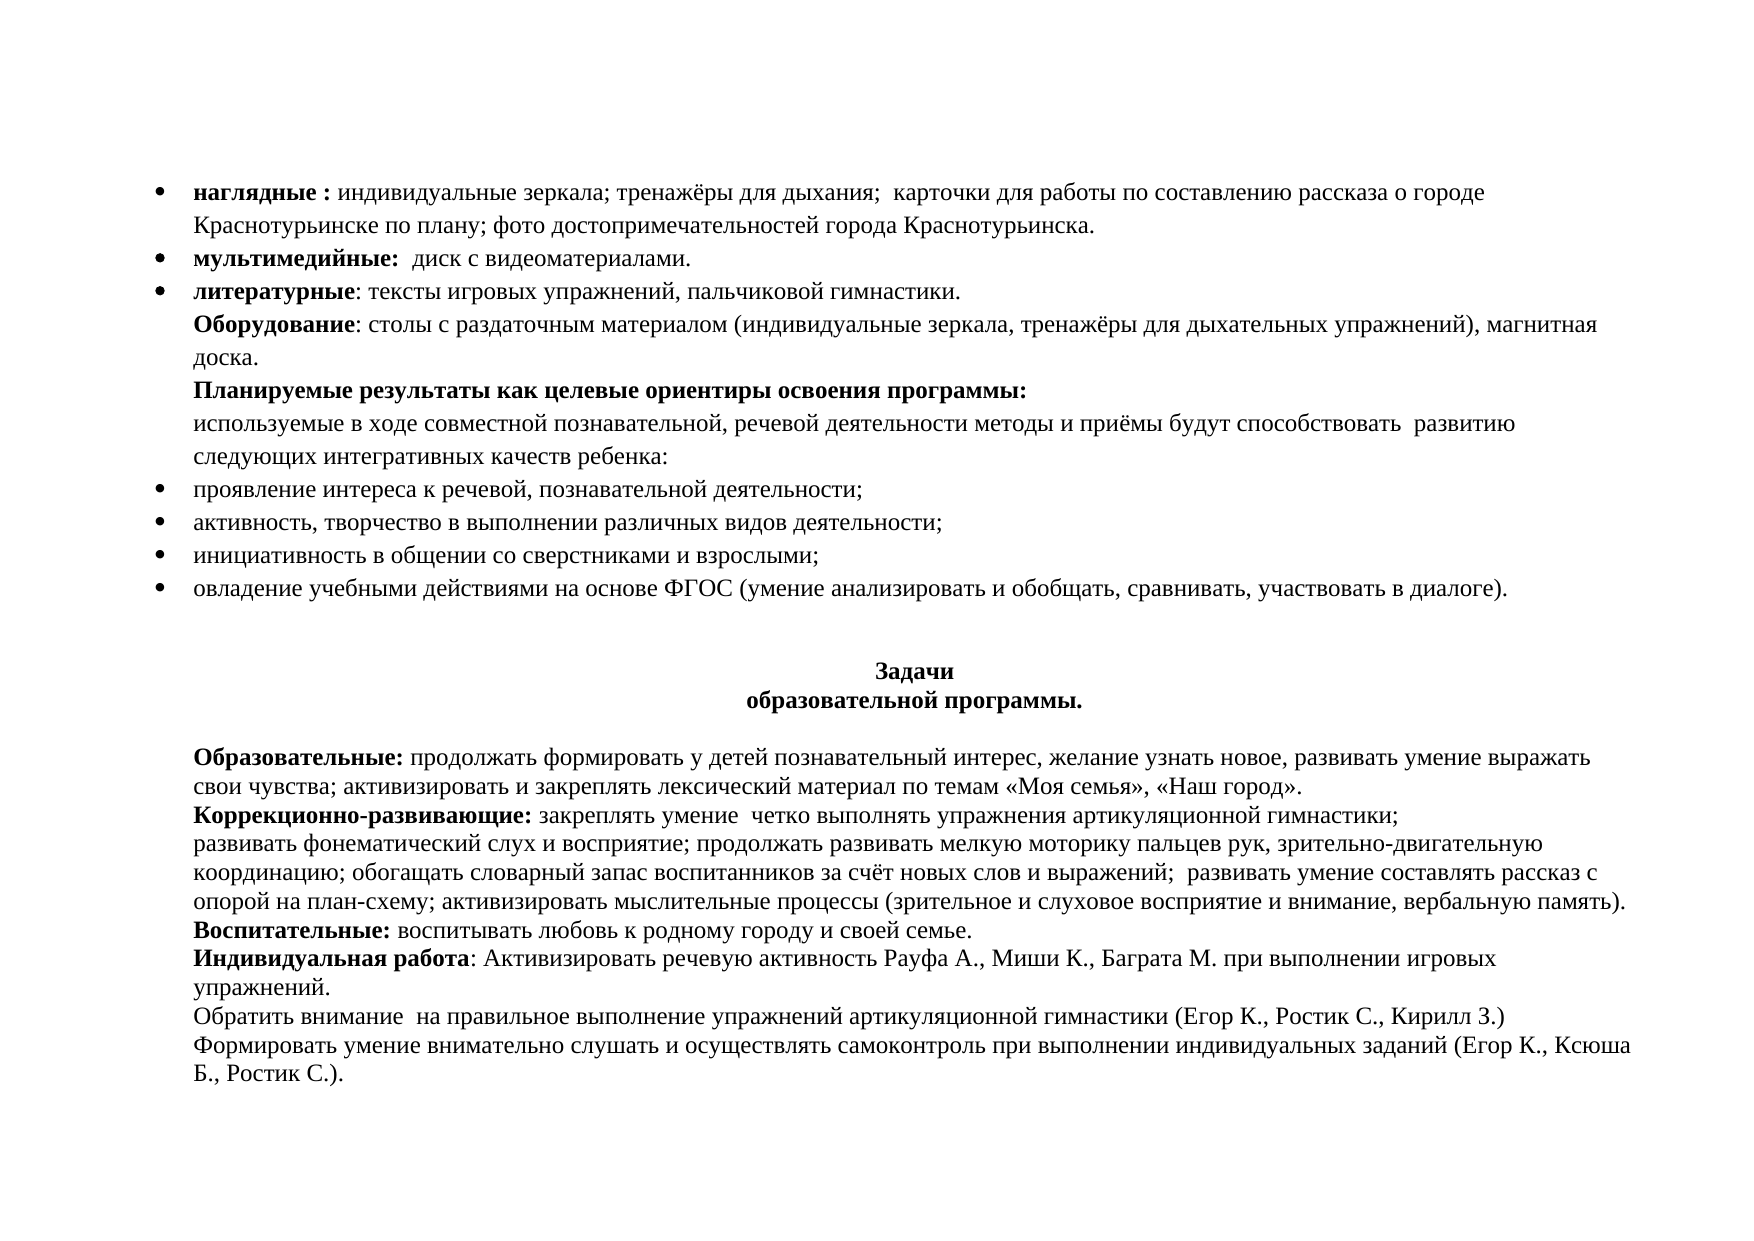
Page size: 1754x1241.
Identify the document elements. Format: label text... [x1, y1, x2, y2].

list мультимедийные: диск с видеоматериалами. [156, 243, 1636, 272]
list проявление интереса к речевой, познавательной деятельности; [156, 474, 1636, 503]
list литературные: тексты игровых упражнений, пальчиковой гимнастики. [156, 276, 1636, 305]
table_cell Образовательные: продолжать формировать у детей познавательный интерес, желание узнать новое, развивать умение выражать свои чувства; активизировать и закреплять лексический материал по темам «Моя семья», «Наш город». Коррекционно-развивающие: закреплять умение четко выполнять упражнения артикуляционной гимнастики; развивать фонематический слух и восприятие; продолжать развивать мелкую моторику пальцев рук, зрительно-двигательную координацию; обогащать словарный запас воспитанников за счёт новых слов и выражений; развивать умение составлять рассказ с опорой на план-схему; активизировать мыслительные процессы (зрительное и слуховое восприятие и внимание, вербальную память). Воспитательные: воспитывать любовь к родному городу и своей семье. Индивидуальная работа: Активизировать речевую активность Рауфа А., Миши К., Баграта М. при выполнении игровых упражнений. Обратить внимание на правильное выполнение упражнений артикуляционной гимнастики (Егор К., Ростик С., Кирилл З.) Формировать умение внимательно слушать и осуществлять самоконтроль при выполнении индивидуальных заданий (Егор К., Ксюша Б., Ростик С.). [182, 742, 1647, 1116]
list Оборудование: столы с раздаточным материалом (индивидуальные зеркала, тренажёры для дыхательных упражнений), магнитная доска. [193, 309, 1636, 371]
list используемые в ходе совместной познавательной, речевой деятельности методы и приёмы будут способствовать развитию следующих интегративных качеств ребенка: [193, 408, 1636, 470]
list овладение учебными действиями на основе ФГОС (умение анализировать и обобщать, сравнивать, участвовать в диалоге). [156, 573, 1636, 602]
list активность, творчество в выполнении различных видов деятельности; [156, 507, 1636, 536]
list наглядные : индивидуальные зеркала; тренажёры для дыхания; карточки для работы по составлению рассказа о городе Краснотурьинске по плану; фото достопримечательностей города Краснотурьинска. [156, 177, 1636, 239]
table_header Задачи образовательной программы. [182, 627, 1647, 742]
list инициативность в общении со сверстниками и взрослыми; [156, 540, 1636, 569]
list Планируемые результаты как целевые ориентиры освоения программы: [193, 375, 1636, 404]
